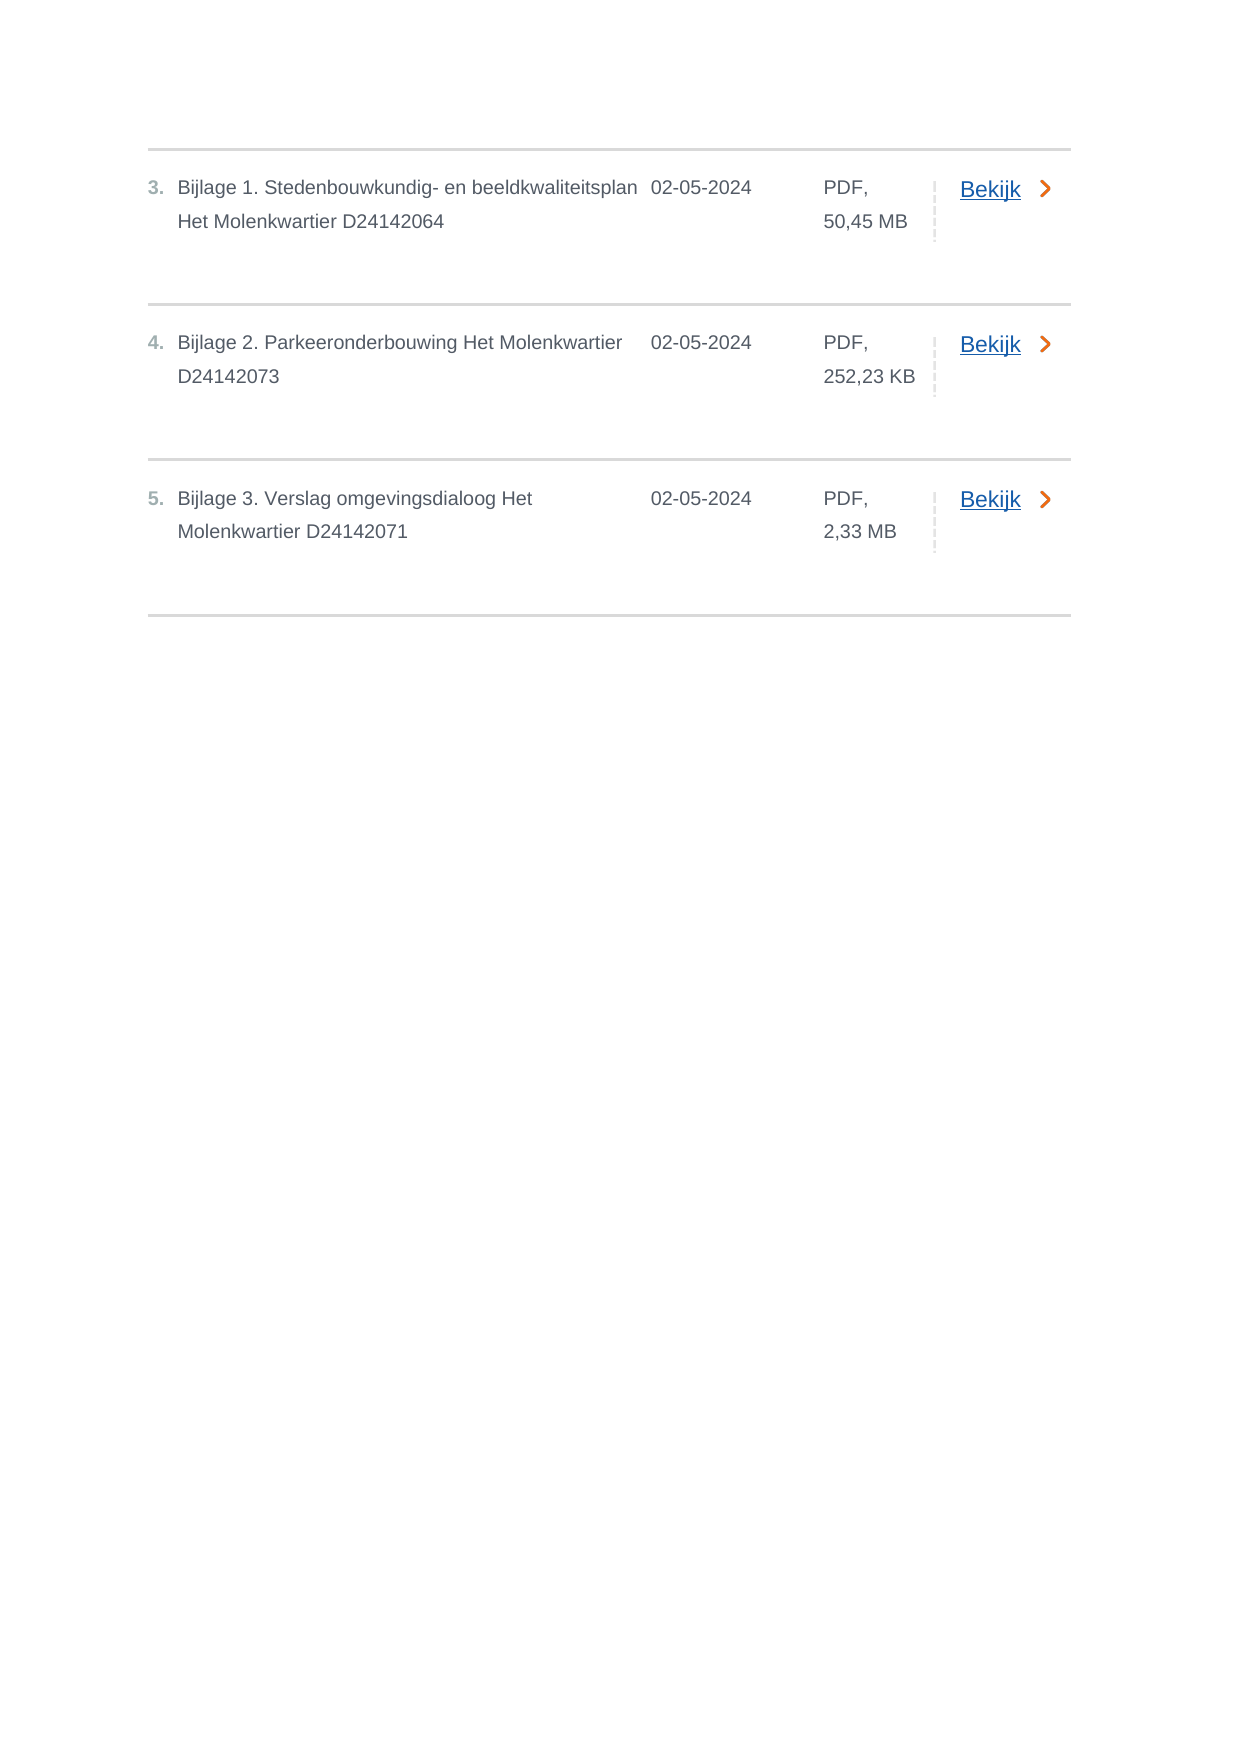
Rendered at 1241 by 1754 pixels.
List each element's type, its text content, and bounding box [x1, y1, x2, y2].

table_cell Bijlage 2. Parkeeronderbouwing Het Molenkwartier D24142073 [177, 306, 651, 458]
table_cell PDF, 2,33 MB [823, 461, 960, 613]
table_cell 3. [148, 151, 177, 303]
table_cell 4. [148, 306, 177, 458]
table_cell Bijlage 1. Stedenbouwkundig- en beeldkwaliteitsplan Het Molenkwartier D24142064 [177, 151, 651, 303]
table_cell [960, 461, 1071, 613]
table_cell 02-05-2024 [651, 151, 823, 303]
table_cell 02-05-2024 [651, 306, 823, 458]
table_cell PDF, 50,45 MB [823, 151, 960, 303]
table_cell 5. [148, 461, 177, 613]
table_cell [960, 151, 1071, 303]
table_cell 02-05-2024 [651, 461, 823, 613]
table_cell PDF, 252,23 KB [823, 306, 960, 458]
table_cell Bijlage 3. Verslag omgevingsdialoog Het Molenkwartier D24142071 [177, 461, 651, 613]
table_cell [960, 306, 1071, 458]
